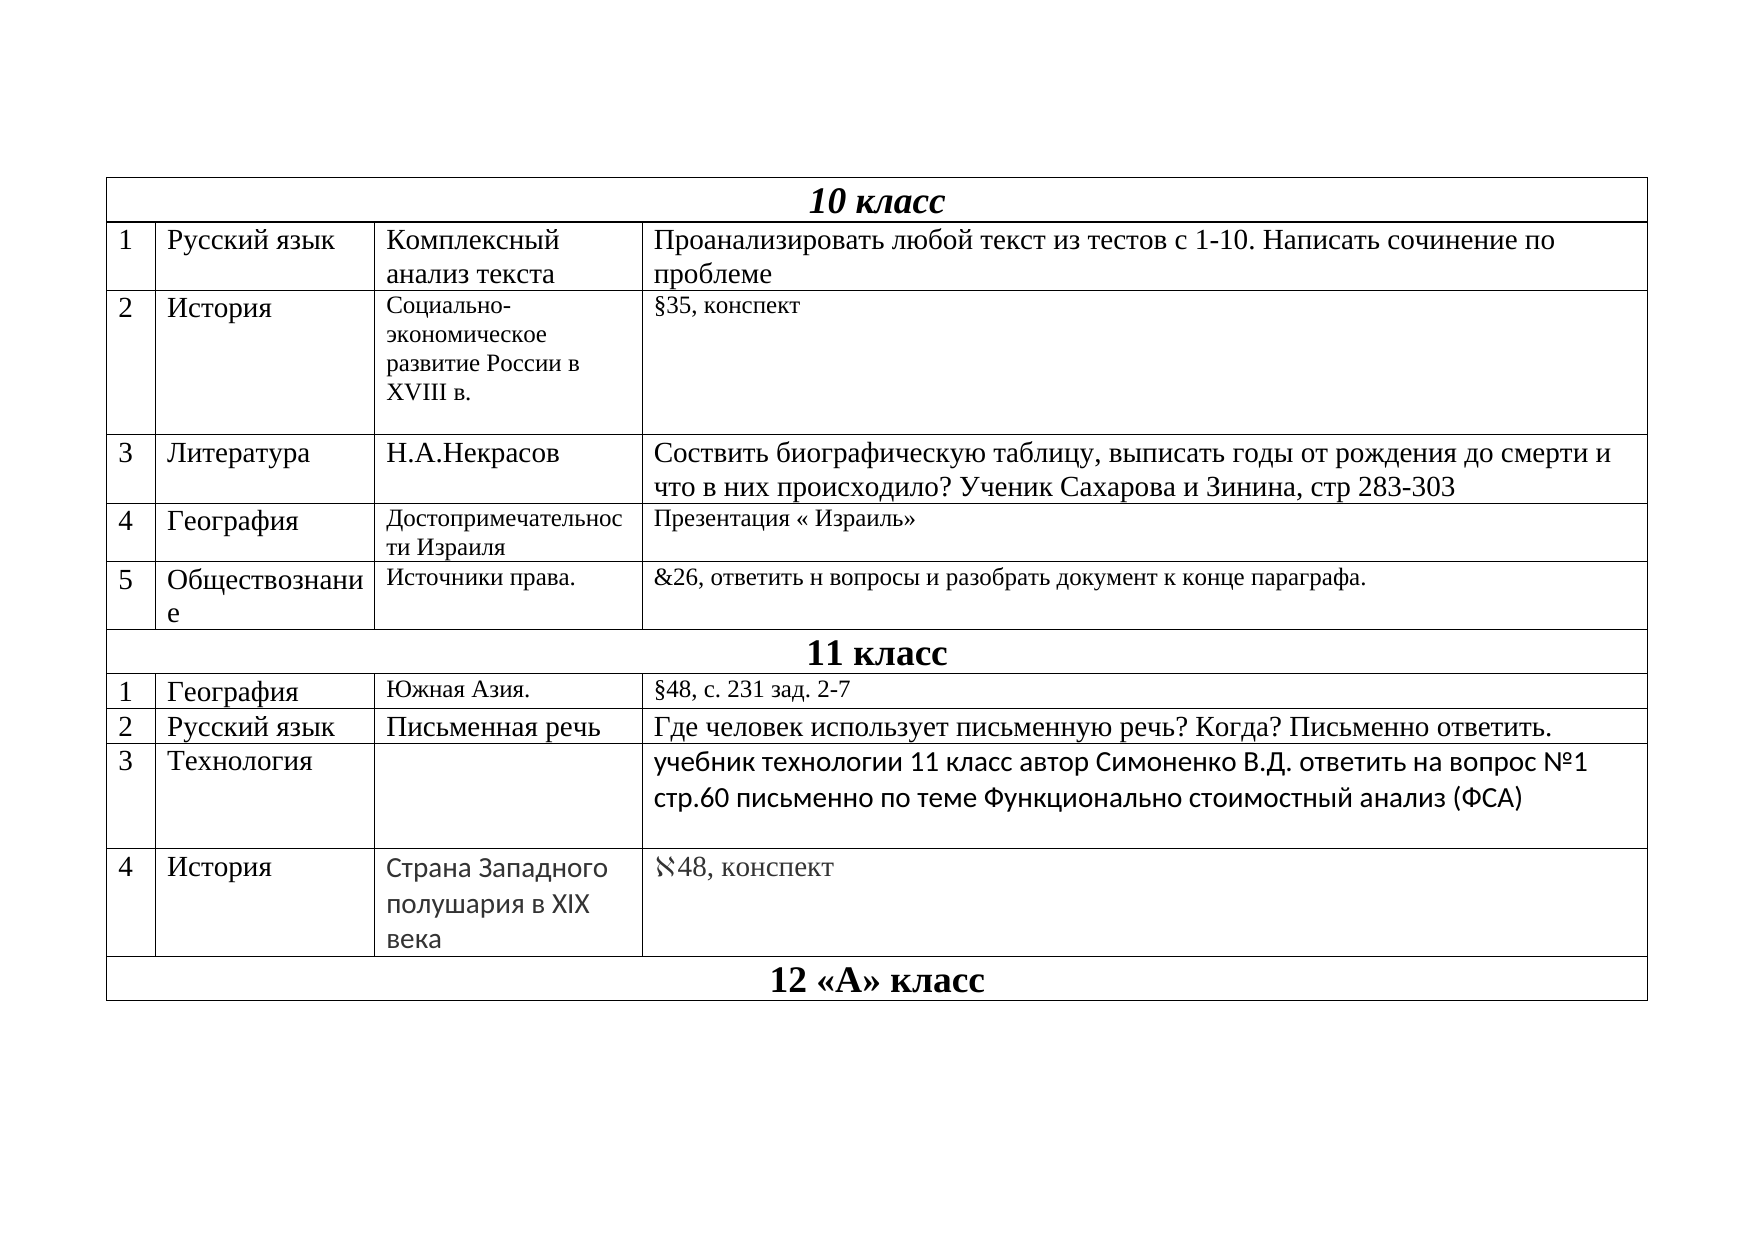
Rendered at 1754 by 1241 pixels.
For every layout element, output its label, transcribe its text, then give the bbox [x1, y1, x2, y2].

table_cell 3 [107, 435, 155, 502]
table_cell 4 [107, 504, 155, 561]
table_cell Страна Западного полушария в XIX века [375, 849, 642, 956]
table_cell Комплексный анализ текста [375, 223, 642, 289]
table_cell 10 класс [107, 178, 1647, 221]
table_cell Достопримечательности Израиля [375, 504, 642, 561]
table_cell 11 класс [107, 630, 1647, 673]
table_cell Социально-экономическое развитие России в XVIII в. [375, 291, 642, 434]
table_cell [375, 744, 642, 848]
table_cell География [156, 504, 374, 561]
table_cell Где человек использует письменную речь? Когда? Письменно ответить. [643, 709, 1647, 742]
table_cell учебник технологии 11 класс автор Симоненко В.Д. ответить на вопрос №1 стр.60 письменно по теме Функционально стоимостный анализ (ФСА) [643, 744, 1647, 848]
table_cell Южная Азия. [375, 674, 642, 708]
table_cell География [156, 674, 374, 708]
table_cell Русский язык [156, 709, 374, 742]
table_cell 12 «А» класс [107, 957, 1647, 1000]
table_cell Презентация « Израиль» [643, 504, 1647, 561]
table_cell История [156, 291, 374, 434]
table_cell Проанализировать любой текст из тестов с 1-10. Написать сочинение по проблеме [643, 223, 1647, 289]
table_cell §48, с. 231 зад. 2-7 [643, 674, 1647, 708]
table_cell Н.А.Некрасов [375, 435, 642, 502]
table_cell 5 [107, 562, 155, 629]
table_cell Обществознание [156, 562, 374, 629]
table_cell 4 [107, 849, 155, 956]
table_cell 2 [107, 291, 155, 434]
table_cell Письменная речь [375, 709, 642, 742]
table_cell Русский язык [156, 223, 374, 289]
table_cell Соствить биографическую таблицу, выписать годы от рождения до смерти и что в них происходило? Ученик Сахарова и Зинина, стр 283-303 [643, 435, 1647, 502]
table_cell §35, конспект [643, 291, 1647, 434]
table_cell Технология [156, 744, 374, 848]
table_cell 3 [107, 744, 155, 848]
table_cell 1 [107, 674, 155, 708]
table_cell 2 [107, 709, 155, 742]
table_cell История [156, 849, 374, 956]
table_cell 1 [107, 223, 155, 289]
table_cell Источники права. [375, 562, 642, 629]
table_cell 48, конспект [643, 849, 1647, 956]
table_cell &26, ответить н вопросы и разобрать документ к конце параграфа. [643, 562, 1647, 629]
table_cell Литература [156, 435, 374, 502]
